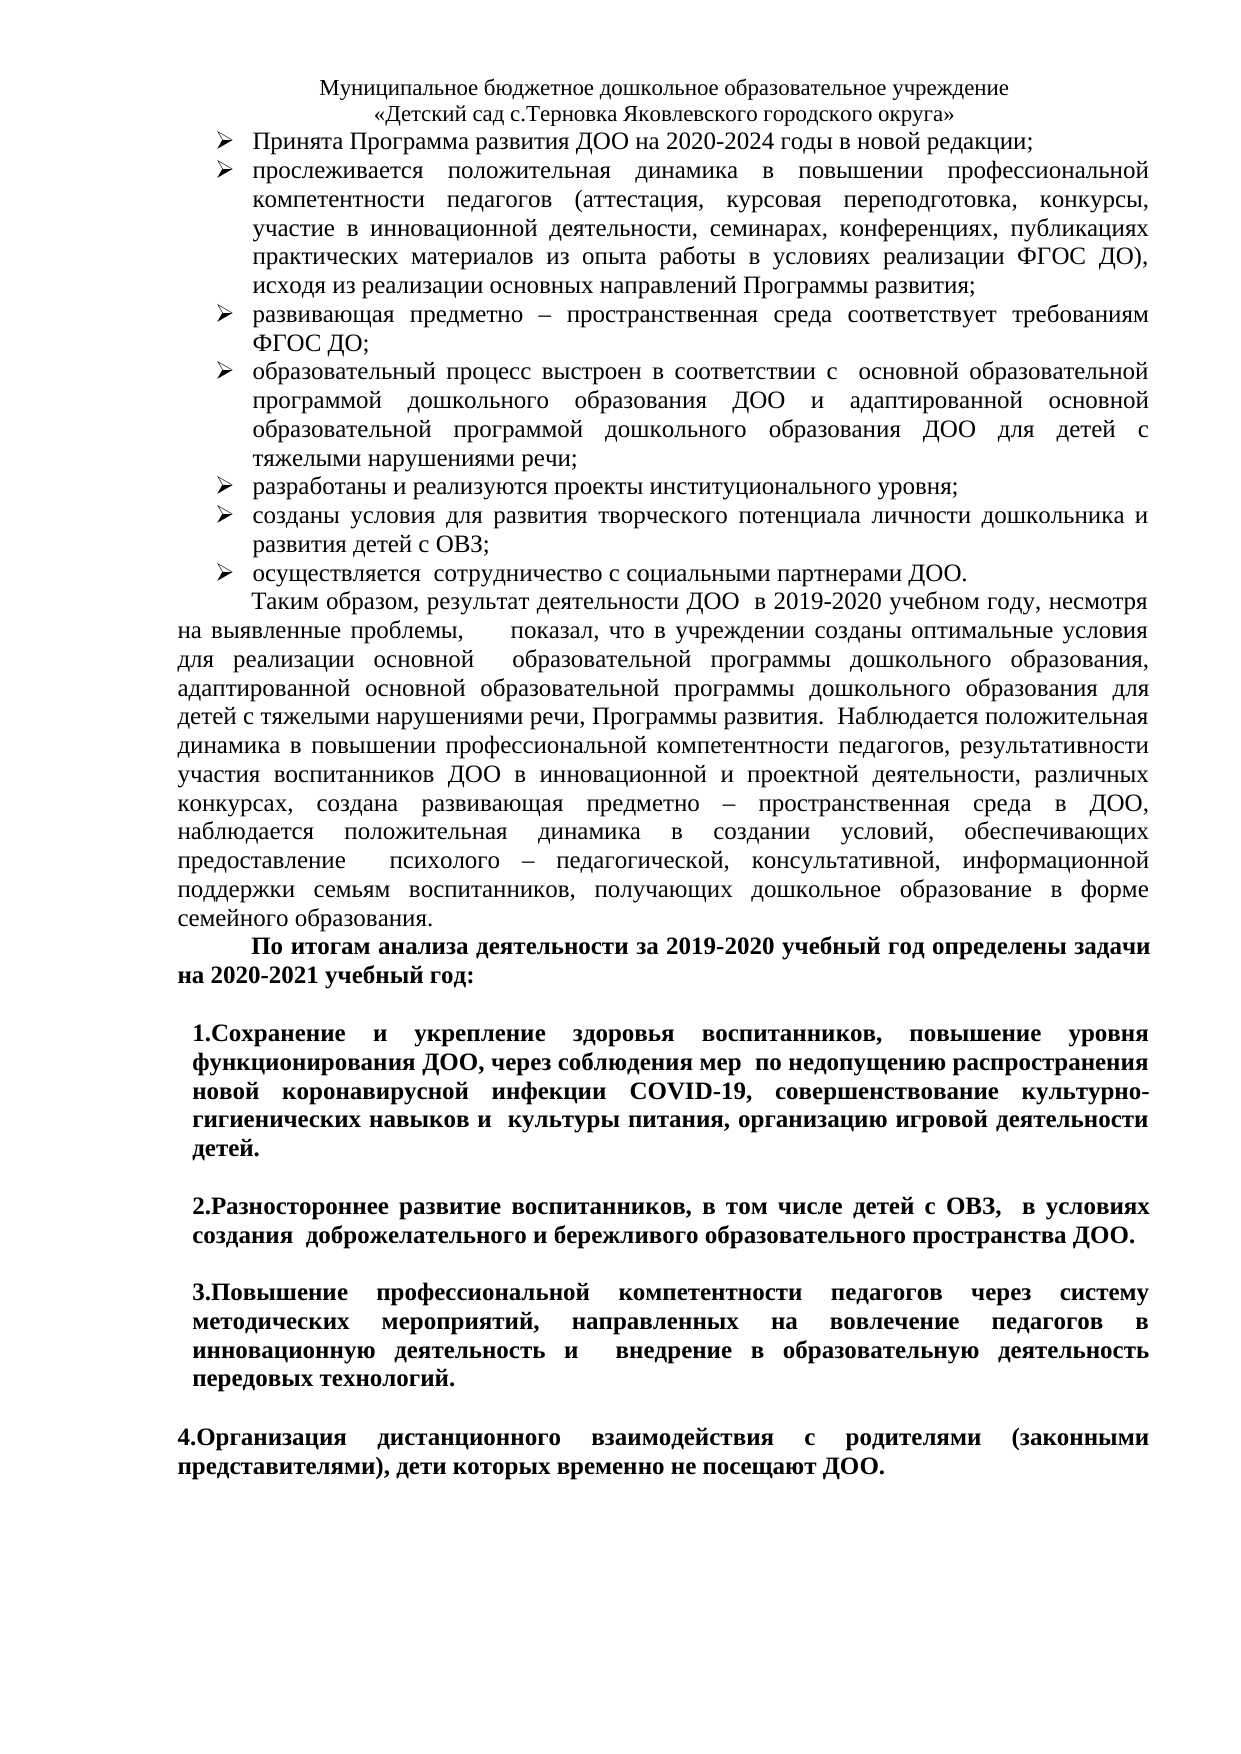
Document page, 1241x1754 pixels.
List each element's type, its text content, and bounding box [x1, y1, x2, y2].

text Таким образом, результат деятельности ДОО в 2019-2020 учебном году, несмотря на выявленные проблемы, показал, что в учреждении созданы оптимальные условия для реализации основной образовательной программы дошкольного образования, адаптированной основной образовательной программы дошкольного образования для детей с тяжелыми нарушениями речи, Программы развития. Наблюдается положительная динамика в повышении профессиональной компетентности педагогов, результативности участия воспитанников ДОО в инновационной и проектной деятельности, различных конкурсах, создана развивающая предметно – пространственная среда в ДОО, наблюдается положительная динамика в создании условий, обеспечивающих предоставление психолого – педагогической, консультативной, информационной поддержки семьям воспитанников, получающих дошкольное образование в форме семейного образования. [177, 586, 1150, 931]
list разработаны и реализуются проекты институционального уровня; [215, 471, 1150, 500]
list прослеживается положительная динамика в повышении профессиональной компетентности педагогов (аттестация, курсовая переподготовка, конкурсы, участие в инновационной деятельности, семинарах, конференциях, публикациях практических материалов из опыта работы в условиях реализации ФГОС ДО), исходя из реализации основных направлений Программы развития; [215, 155, 1150, 299]
list образовательный процесс выстроен в соответствии с основной образовательной программой дошкольного образования ДОО и адаптированной основной образовательной программой дошкольного образования ДОО для детей с тяжелыми нарушениями речи; [215, 356, 1150, 471]
text 1.Сохранение и укрепление здоровья воспитанников, повышение уровня функционирования ДОО, через соблюдения мер по недопущению распространения новой коронавирусной инфекции COVID-19, совершенствование культурно-гигиенических навыков и культуры питания, организацию игровой деятельности детей. [192, 1018, 1150, 1162]
list Принята Программа развития ДОО на 2020-2024 годы в новой редакции; [215, 126, 1150, 155]
list созданы условия для развития творческого потенциала личности дошкольника и развития детей с ОВЗ; [215, 500, 1150, 558]
text По итогам анализа деятельности за 2019-2020 учебный год определены задачи на 2020-2021 учебный год: [177, 931, 1152, 989]
text 2.Разностороннее развитие воспитанников, в том числе детей с ОВЗ, в условиях создания доброжелательного и бережливого образовательного пространства ДОО. [192, 1191, 1152, 1249]
list развивающая предметно – пространственная среда соответствует требованиям ФГОС ДО; [215, 299, 1150, 356]
text 4.Организация дистанционного взаимодействия с родителями (законными представителями), дети которых временно не посещают ДОО. [177, 1422, 1150, 1479]
text 3.Повышение профессиональной компетентности педагогов через систему методических мероприятий, направленных на вовлечение педагогов в инновационную деятельность и внедрение в образовательную деятельность передовых технологий. [192, 1277, 1150, 1392]
list осуществляется сотрудничество с социальными партнерами ДОО. [215, 558, 1150, 586]
